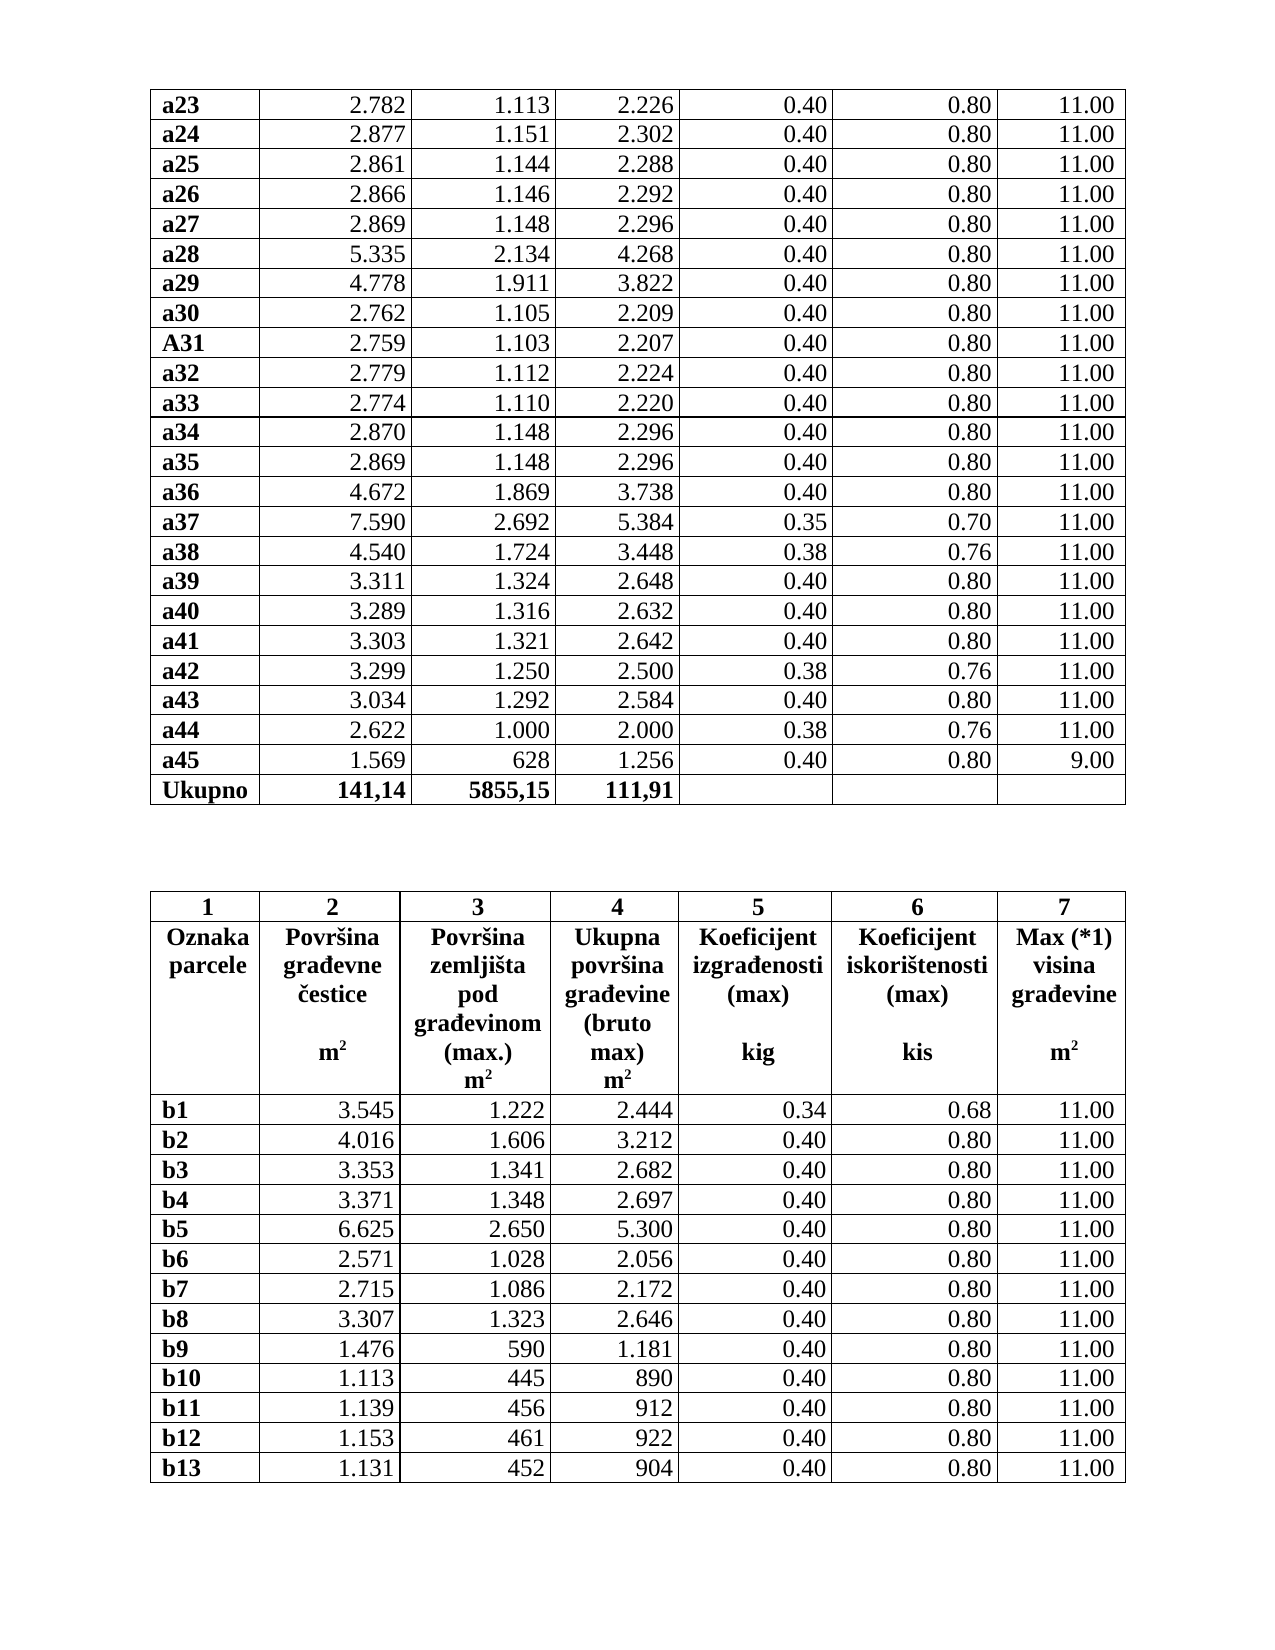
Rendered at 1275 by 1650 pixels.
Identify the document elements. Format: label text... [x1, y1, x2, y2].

table_cell 3.311 [260, 566, 411, 595]
table_cell 2.869 [260, 447, 411, 476]
table_cell 1.105 [412, 298, 555, 327]
table_cell 3.353 [260, 1155, 399, 1184]
table_cell 11.00 [998, 537, 1125, 565]
table_cell 628 [412, 745, 555, 774]
table_cell 2.648 [556, 566, 679, 595]
table_cell 0.80 [832, 1364, 997, 1392]
table_cell 0.40 [679, 1274, 831, 1303]
table_cell 0.70 [833, 507, 997, 536]
table_cell 2.877 [260, 120, 411, 148]
table_cell 11.00 [998, 1244, 1125, 1273]
table_cell 890 [551, 1364, 678, 1392]
table_cell 2.650 [401, 1215, 550, 1243]
table_cell 1.341 [401, 1155, 550, 1184]
table_cell a44 [151, 715, 259, 744]
table_cell 2.296 [556, 447, 679, 476]
table_header 3 [401, 892, 550, 921]
table_header 5 [679, 892, 831, 921]
table_cell 0.40 [680, 745, 832, 774]
table_cell b13 [151, 1453, 259, 1482]
table_cell 2.224 [556, 358, 679, 387]
table_cell b12 [151, 1423, 259, 1452]
table_cell 0.80 [833, 566, 997, 595]
table_cell 0.80 [832, 1215, 997, 1243]
table_cell 1.181 [551, 1334, 678, 1362]
table_cell 0.40 [679, 1334, 831, 1362]
table_cell a34 [151, 418, 259, 446]
table_cell 2.697 [551, 1185, 678, 1213]
table_cell a43 [151, 686, 259, 714]
table_cell 1.113 [412, 90, 555, 118]
table_cell 2.296 [556, 209, 679, 238]
table_cell 0.38 [680, 715, 832, 744]
table_cell 0.40 [680, 566, 832, 595]
table_cell 0.80 [833, 626, 997, 655]
table_cell 0.40 [679, 1393, 831, 1422]
table_cell 0.68 [832, 1095, 997, 1124]
table_cell 2.444 [551, 1095, 678, 1124]
table_cell 1.321 [412, 626, 555, 655]
table_cell 452 [401, 1453, 550, 1482]
table_cell 0.80 [833, 149, 997, 178]
table_cell 11.00 [998, 1095, 1125, 1124]
table_cell 11.00 [998, 1304, 1125, 1333]
table_cell 2.642 [556, 626, 679, 655]
table_cell 4.268 [556, 239, 679, 267]
table_cell 2.584 [556, 686, 679, 714]
table_cell 0.40 [680, 388, 832, 416]
table_cell 1.153 [260, 1423, 399, 1452]
table_cell 3.545 [260, 1095, 399, 1124]
table_cell 2.207 [556, 328, 679, 357]
table_cell 0.40 [679, 1215, 831, 1243]
table_cell a45 [151, 745, 259, 774]
table_cell b10 [151, 1364, 259, 1392]
table_cell 3.212 [551, 1125, 678, 1154]
table_cell a24 [151, 120, 259, 148]
table_cell 4.540 [260, 537, 411, 565]
table_cell 1.028 [401, 1244, 550, 1273]
table_cell 2.000 [556, 715, 679, 744]
table_cell 1.476 [260, 1334, 399, 1362]
table_cell 1.256 [556, 745, 679, 774]
table_cell 0.80 [833, 418, 997, 446]
table_cell 2.302 [556, 120, 679, 148]
table_cell 11.00 [998, 1274, 1125, 1303]
table_cell 0.40 [680, 358, 832, 387]
table_cell 3.738 [556, 477, 679, 506]
table_cell 590 [401, 1334, 550, 1362]
table_cell a26 [151, 179, 259, 208]
table_cell 2.774 [260, 388, 411, 416]
table_cell 2.288 [556, 149, 679, 178]
table_cell 2.762 [260, 298, 411, 327]
table_cell 11.00 [998, 596, 1125, 625]
table_cell 2.622 [260, 715, 411, 744]
table_cell 55.955 [412, 775, 555, 804]
table_cell 0.40 [680, 418, 832, 446]
table_cell 2.226 [556, 90, 679, 118]
table_cell 2.715 [260, 1274, 399, 1303]
table_cell 1.724 [412, 537, 555, 565]
table_cell 1.112 [412, 358, 555, 387]
table_cell 0.80 [832, 1423, 997, 1452]
table_cell 1.144 [412, 149, 555, 178]
table_cell 4.672 [260, 477, 411, 506]
table_cell 0.40 [680, 626, 832, 655]
table_cell 3.371 [260, 1185, 399, 1213]
table_cell 11.00 [998, 358, 1125, 387]
table_cell 11.00 [998, 90, 1125, 118]
table_cell 1.131 [260, 1453, 399, 1482]
table_cell 2.869 [260, 209, 411, 238]
table_cell 3.289 [260, 596, 411, 625]
table_cell 11.00 [998, 447, 1125, 476]
table_cell 3.034 [260, 686, 411, 714]
table_cell 2.692 [412, 507, 555, 536]
table_cell 0.80 [833, 745, 997, 774]
table_cell 0.40 [679, 1244, 831, 1273]
table_cell 141.236 [260, 775, 411, 804]
table_cell 2.646 [551, 1304, 678, 1333]
table_cell 1.348 [401, 1185, 550, 1213]
table_cell 0.76 [833, 537, 997, 565]
table_cell 11.00 [998, 715, 1125, 744]
table_cell 1.222 [401, 1095, 550, 1124]
table_cell 904 [551, 1453, 678, 1482]
table_cell 1.606 [401, 1125, 550, 1154]
table_cell 6.625 [260, 1215, 399, 1243]
table_cell 11.00 [998, 120, 1125, 148]
table_cell 11.00 [998, 566, 1125, 595]
table_cell 1.316 [412, 596, 555, 625]
table_cell 0.80 [833, 269, 997, 297]
table_cell 1.250 [412, 656, 555, 684]
table_cell 0.80 [832, 1453, 997, 1482]
table_cell 11.00 [998, 1215, 1125, 1243]
table_cell 3.822 [556, 269, 679, 297]
table_cell 5.335 [260, 239, 411, 267]
table_cell 0.40 [679, 1453, 831, 1482]
table_cell 3.299 [260, 656, 411, 684]
table_cell 1.324 [412, 566, 555, 595]
table_cell 0.80 [833, 447, 997, 476]
table_cell 0.80 [832, 1125, 997, 1154]
table_cell 2.134 [412, 239, 555, 267]
table_cell 2.866 [260, 179, 411, 208]
table_cell 1.146 [412, 179, 555, 208]
table_cell 1.086 [401, 1274, 550, 1303]
table_cell 2.292 [556, 179, 679, 208]
table_cell 11.00 [998, 1125, 1125, 1154]
table_cell 0.80 [832, 1244, 997, 1273]
table_cell b6 [151, 1244, 259, 1273]
table_cell 11.00 [998, 686, 1125, 714]
table_cell 11.00 [998, 507, 1125, 536]
table_cell a23 [151, 90, 259, 118]
table_cell 1.148 [412, 209, 555, 238]
table_cell a33 [151, 388, 259, 416]
table_cell 1.000 [412, 715, 555, 744]
table_cell 0.40 [679, 1364, 831, 1392]
table_cell 0.35 [680, 507, 832, 536]
table_cell a29 [151, 269, 259, 297]
table_cell 1.139 [260, 1393, 399, 1422]
table_header 7 [998, 892, 1125, 921]
table_cell 2.220 [556, 388, 679, 416]
table_cell [998, 775, 1125, 804]
table_cell 1.292 [412, 686, 555, 714]
table_cell a38 [151, 537, 259, 565]
table_cell a32 [151, 358, 259, 387]
table_cell 1.569 [260, 745, 411, 774]
table_cell 0.40 [680, 328, 832, 357]
table_cell 0.80 [833, 179, 997, 208]
table_cell 0.40 [680, 239, 832, 267]
table_cell 0.80 [833, 239, 997, 267]
table_cell [680, 775, 832, 804]
table_cell a42 [151, 656, 259, 684]
table_cell 11.00 [998, 1453, 1125, 1482]
table_cell b5 [151, 1215, 259, 1243]
table_cell 0.40 [679, 1125, 831, 1154]
table_cell Površina zemljišta pod građevinom (max.) m2 [401, 922, 550, 1094]
table_cell 1.113 [260, 1364, 399, 1392]
table_cell 111.914 [556, 775, 679, 804]
table_cell a40 [151, 596, 259, 625]
table_cell 11.00 [998, 1364, 1125, 1392]
table_header 1 [151, 892, 259, 921]
table_cell 1.148 [412, 447, 555, 476]
table_cell 0.40 [680, 179, 832, 208]
table_cell 11.00 [998, 1423, 1125, 1452]
table_cell 11.00 [998, 1393, 1125, 1422]
table_cell 0.76 [833, 656, 997, 684]
table_cell 1.869 [412, 477, 555, 506]
table_cell 2.296 [556, 418, 679, 446]
table_cell 2.172 [551, 1274, 678, 1303]
table_cell a27 [151, 209, 259, 238]
table_cell 2.056 [551, 1244, 678, 1273]
table_cell 11.00 [998, 179, 1125, 208]
table_cell 1.103 [412, 328, 555, 357]
table_cell b4 [151, 1185, 259, 1213]
table_cell 2.209 [556, 298, 679, 327]
table_cell 2.779 [260, 358, 411, 387]
table_cell 0.80 [832, 1185, 997, 1213]
table_cell 0.80 [833, 328, 997, 357]
table_cell 0.40 [680, 596, 832, 625]
table_cell 3.307 [260, 1304, 399, 1333]
table_cell a37 [151, 507, 259, 536]
table_cell b3 [151, 1155, 259, 1184]
table_cell 456 [401, 1393, 550, 1422]
table_cell 0.40 [680, 149, 832, 178]
table_cell 4.778 [260, 269, 411, 297]
table_cell 5.300 [551, 1215, 678, 1243]
table_cell a25 [151, 149, 259, 178]
table_cell a30 [151, 298, 259, 327]
table_cell 0.34 [679, 1095, 831, 1124]
table_cell 11.00 [998, 328, 1125, 357]
table_cell 0.40 [680, 686, 832, 714]
table_cell 11.00 [998, 418, 1125, 446]
table_cell 0.80 [832, 1393, 997, 1422]
table_cell 2.861 [260, 149, 411, 178]
table_cell a35 [151, 447, 259, 476]
table_cell 0.40 [680, 447, 832, 476]
table_cell 2.870 [260, 418, 411, 446]
table_cell a36 [151, 477, 259, 506]
table_cell 0.40 [679, 1185, 831, 1213]
table_cell 11.00 [998, 1155, 1125, 1184]
table_cell Koeficijent iskorištenosti (max) kis [832, 922, 997, 1094]
table_cell 0.76 [833, 715, 997, 744]
table_cell 11.00 [998, 269, 1125, 297]
table_cell 445 [401, 1364, 550, 1392]
table_cell 3.303 [260, 626, 411, 655]
table_header 2 [260, 892, 399, 921]
table_cell 11.00 [998, 1334, 1125, 1362]
table_cell 0.80 [833, 298, 997, 327]
table_cell 2.682 [551, 1155, 678, 1184]
table_cell 0.80 [833, 209, 997, 238]
table_cell 11.00 [998, 626, 1125, 655]
table_cell 0.80 [833, 596, 997, 625]
table_cell 0.40 [680, 298, 832, 327]
table_cell Koeficijent izgrađenosti (max) kig [679, 922, 831, 1094]
table_cell 2.759 [260, 328, 411, 357]
table_cell 0.40 [679, 1155, 831, 1184]
table_header 4 [551, 892, 678, 921]
table_cell 0.40 [680, 477, 832, 506]
table_cell 4.016 [260, 1125, 399, 1154]
table_cell 922 [551, 1423, 678, 1452]
table_cell 0.40 [680, 209, 832, 238]
table_cell 11.00 [998, 239, 1125, 267]
table_cell 0.40 [680, 90, 832, 118]
table_cell Max (*1) visina građevine m2 [998, 922, 1125, 1094]
table_cell Ukupna površina građevine (bruto max) m2 [551, 922, 678, 1094]
table_cell 0.80 [832, 1334, 997, 1362]
table_cell 0.80 [833, 358, 997, 387]
table_cell 11.00 [998, 209, 1125, 238]
table_cell 0.40 [679, 1304, 831, 1333]
table_cell 0.80 [833, 388, 997, 416]
table_cell 3.448 [556, 537, 679, 565]
table_cell 11.00 [998, 656, 1125, 684]
table_cell 1.911 [412, 269, 555, 297]
table_cell 11.00 [998, 149, 1125, 178]
table_cell a41 [151, 626, 259, 655]
table_cell 0.38 [680, 537, 832, 565]
table_cell b1 [151, 1095, 259, 1124]
table_cell 0.80 [832, 1274, 997, 1303]
table_cell 0.80 [832, 1304, 997, 1333]
table_cell 2.571 [260, 1244, 399, 1273]
table_cell b9 [151, 1334, 259, 1362]
table_cell 11.00 [998, 388, 1125, 416]
table_cell 2.782 [260, 90, 411, 118]
table_cell 5.384 [556, 507, 679, 536]
table_cell a28 [151, 239, 259, 267]
table_cell 461 [401, 1423, 550, 1452]
table_cell 1.151 [412, 120, 555, 148]
table_cell 0.80 [833, 686, 997, 714]
table_cell 0.80 [833, 90, 997, 118]
table_cell Oznaka parcele [151, 922, 259, 1094]
table_cell b8 [151, 1304, 259, 1333]
table_cell [833, 775, 997, 804]
table_cell 1.110 [412, 388, 555, 416]
table_cell a39 [151, 566, 259, 595]
table_cell 1.148 [412, 418, 555, 446]
table_cell 0.80 [833, 477, 997, 506]
table_cell 0.40 [680, 269, 832, 297]
table_cell 11.00 [998, 298, 1125, 327]
table_cell Površina građevne čestice m2 [260, 922, 399, 1094]
table_cell 2.632 [556, 596, 679, 625]
table_cell 0.80 [832, 1155, 997, 1184]
table_cell b11 [151, 1393, 259, 1422]
table_cell Ukupno [151, 775, 259, 804]
table_cell 0.40 [679, 1423, 831, 1452]
table_cell 0.38 [680, 656, 832, 684]
table_cell A31 [151, 328, 259, 357]
table_cell 11.00 [998, 1185, 1125, 1213]
table_cell 0.40 [680, 120, 832, 148]
table_cell 2.500 [556, 656, 679, 684]
table_cell b2 [151, 1125, 259, 1154]
table_cell 7.590 [260, 507, 411, 536]
table_cell b7 [151, 1274, 259, 1303]
table_cell 0.80 [833, 120, 997, 148]
table_header 6 [832, 892, 997, 921]
table_cell 1.323 [401, 1304, 550, 1333]
table_cell 912 [551, 1393, 678, 1422]
table_cell 9.00 [998, 745, 1125, 774]
table_cell 11.00 [998, 477, 1125, 506]
